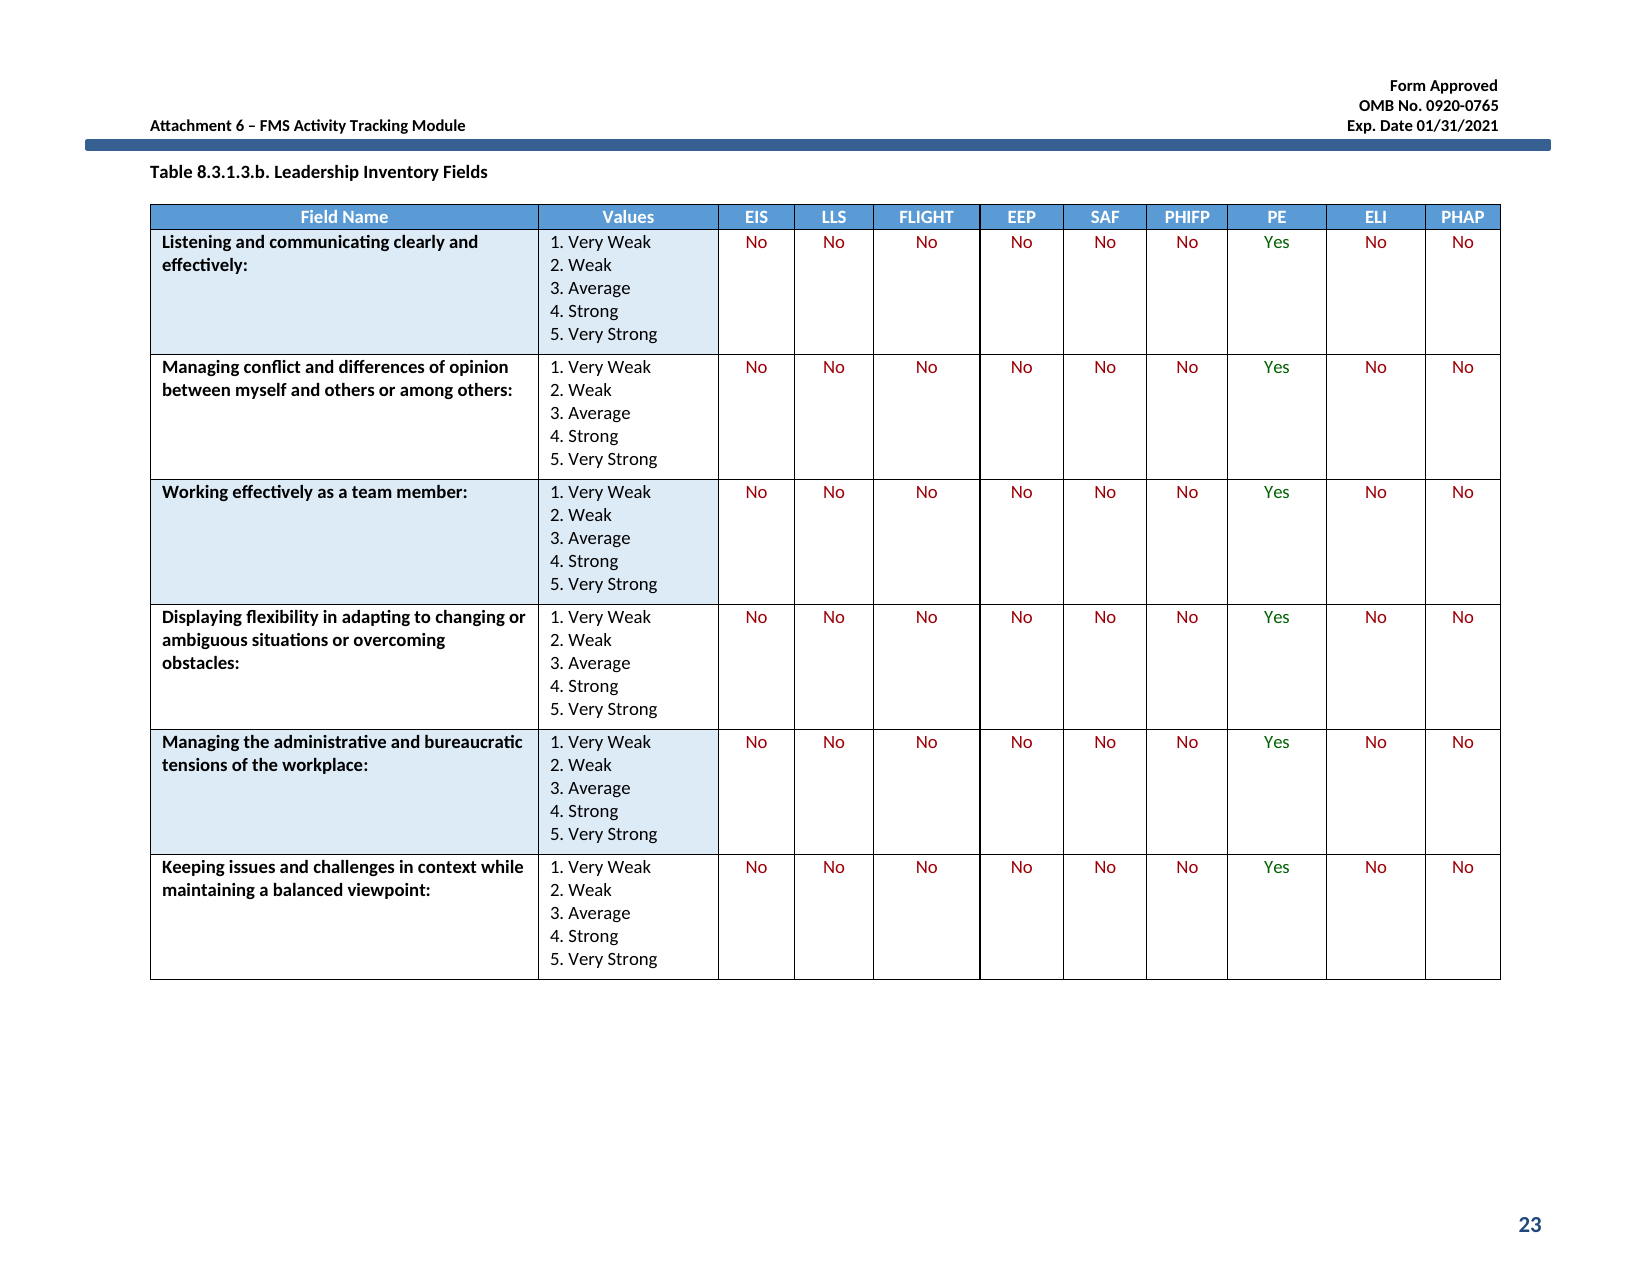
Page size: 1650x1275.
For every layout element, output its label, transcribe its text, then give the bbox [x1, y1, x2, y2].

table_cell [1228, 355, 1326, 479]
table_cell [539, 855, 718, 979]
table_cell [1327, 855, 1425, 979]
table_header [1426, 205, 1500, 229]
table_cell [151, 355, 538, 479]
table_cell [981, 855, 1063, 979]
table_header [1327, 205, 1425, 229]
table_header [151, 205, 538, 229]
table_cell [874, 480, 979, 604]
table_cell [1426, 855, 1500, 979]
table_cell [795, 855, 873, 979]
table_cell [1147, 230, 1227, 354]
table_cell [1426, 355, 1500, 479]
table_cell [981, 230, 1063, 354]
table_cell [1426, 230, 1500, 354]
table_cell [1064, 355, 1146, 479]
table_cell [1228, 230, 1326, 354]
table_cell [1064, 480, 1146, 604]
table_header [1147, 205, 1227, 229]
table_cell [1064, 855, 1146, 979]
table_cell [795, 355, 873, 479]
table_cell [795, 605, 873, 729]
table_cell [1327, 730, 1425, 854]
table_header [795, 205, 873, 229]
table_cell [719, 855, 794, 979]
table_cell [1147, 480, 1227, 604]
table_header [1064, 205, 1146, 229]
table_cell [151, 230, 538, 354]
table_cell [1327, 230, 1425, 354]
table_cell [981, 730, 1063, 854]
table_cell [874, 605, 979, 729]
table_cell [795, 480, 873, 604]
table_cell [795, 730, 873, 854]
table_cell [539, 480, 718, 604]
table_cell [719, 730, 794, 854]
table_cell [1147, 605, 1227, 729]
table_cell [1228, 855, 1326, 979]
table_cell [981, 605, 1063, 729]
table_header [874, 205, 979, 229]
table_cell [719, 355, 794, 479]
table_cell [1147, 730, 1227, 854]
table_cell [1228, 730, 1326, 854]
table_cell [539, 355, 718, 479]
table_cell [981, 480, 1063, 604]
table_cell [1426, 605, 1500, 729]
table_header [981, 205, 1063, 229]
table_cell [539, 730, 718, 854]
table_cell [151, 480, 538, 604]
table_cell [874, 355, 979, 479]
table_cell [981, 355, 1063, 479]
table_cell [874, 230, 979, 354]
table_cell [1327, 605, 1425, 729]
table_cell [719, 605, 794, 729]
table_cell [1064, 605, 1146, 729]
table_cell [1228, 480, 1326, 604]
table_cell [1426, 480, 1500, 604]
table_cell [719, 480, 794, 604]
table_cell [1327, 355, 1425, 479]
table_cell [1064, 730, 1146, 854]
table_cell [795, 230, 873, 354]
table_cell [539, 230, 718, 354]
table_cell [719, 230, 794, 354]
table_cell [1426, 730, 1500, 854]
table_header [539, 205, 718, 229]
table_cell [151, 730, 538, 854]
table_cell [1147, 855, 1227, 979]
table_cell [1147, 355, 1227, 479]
text Table 8.3.1.3.b. Leadership Inventory Fields [150, 161, 1500, 183]
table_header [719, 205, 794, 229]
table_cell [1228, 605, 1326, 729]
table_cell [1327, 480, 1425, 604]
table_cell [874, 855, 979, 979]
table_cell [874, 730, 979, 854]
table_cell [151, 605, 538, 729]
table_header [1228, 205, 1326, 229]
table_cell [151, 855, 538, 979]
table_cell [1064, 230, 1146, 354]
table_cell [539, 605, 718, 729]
